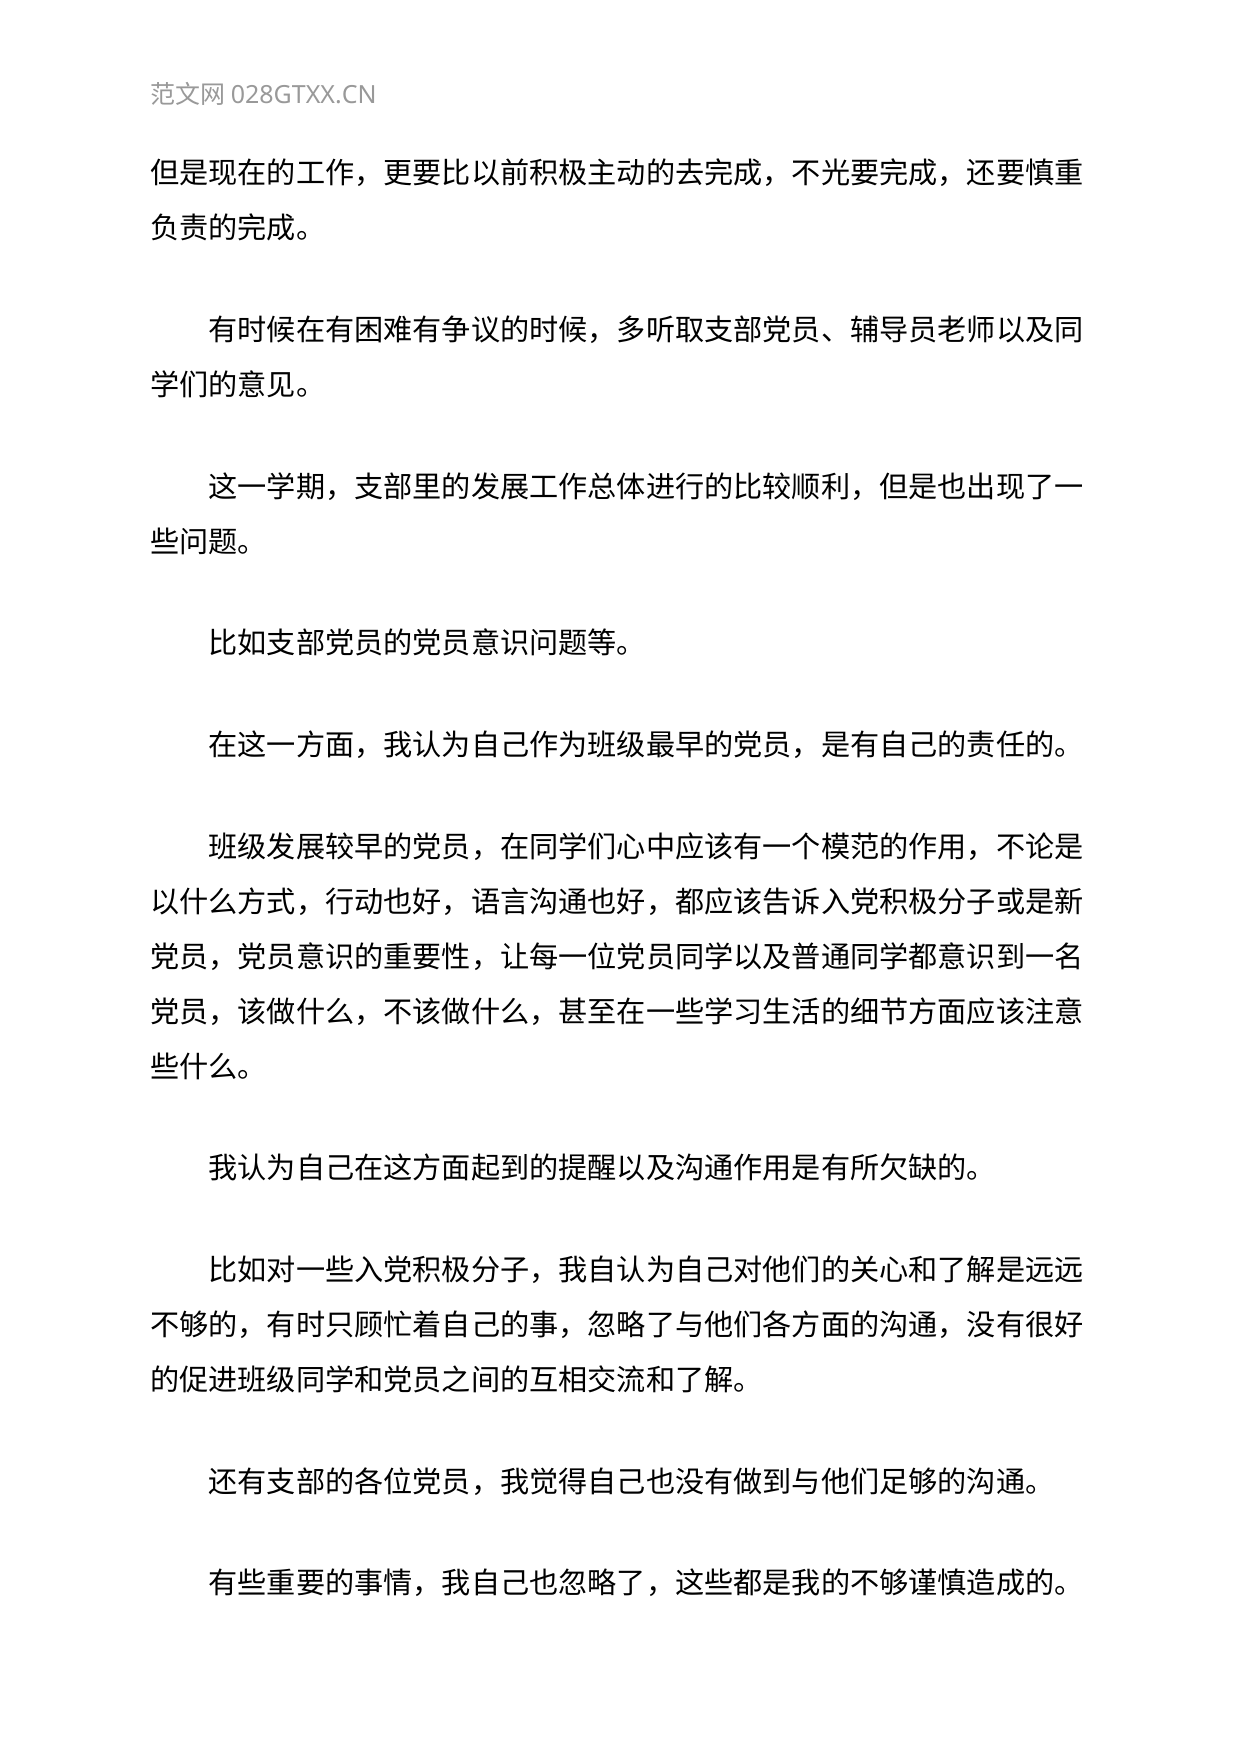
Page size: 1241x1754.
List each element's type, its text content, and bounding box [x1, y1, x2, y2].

text 比如对一些入党积极分子，我自认为自己对他们的关心和了解是远远不够的，有时只顾忙着自己的事，忽略了与他们各方面的沟通，没有很好的促进班级同学和党员之间的互相交流和了解。 [150, 1247, 1090, 1399]
text 有时候在有困难有争议的时候，多听取支部党员、辅导员老师以及同学们的意见。 [150, 307, 1090, 404]
text 在这一方面，我认为自己作为班级最早的党员，是有自己的责任的。 [150, 722, 1090, 764]
text 还有支部的各位党员，我觉得自己也没有做到与他们足够的沟通。 [150, 1458, 1090, 1501]
text 这一学期，支部里的发展工作总体进行的比较顺利，但是也出现了一些问题。 [150, 463, 1090, 561]
text 我认为自己在这方面起到的提醒以及沟通作用是有所欠缺的。 [150, 1145, 1090, 1187]
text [150, 150, 1090, 247]
text 比如支部党员的党员意识问题等。 [150, 620, 1090, 662]
text 有些重要的事情，我自己也忽略了，这些都是我的不够谨慎造成的。 [150, 1560, 1090, 1602]
text 班级发展较早的党员，在同学们心中应该有一个模范的作用，不论是以什么方式，行动也好，语言沟通也好，都应该告诉入党积极分子或是新党员，党员意识的重要性，让每一位党员同学以及普通同学都意识到一名党员，该做什么，不该做什么，甚至在一些学习生活的细节方面应该注意些什么。 [150, 823, 1090, 1085]
